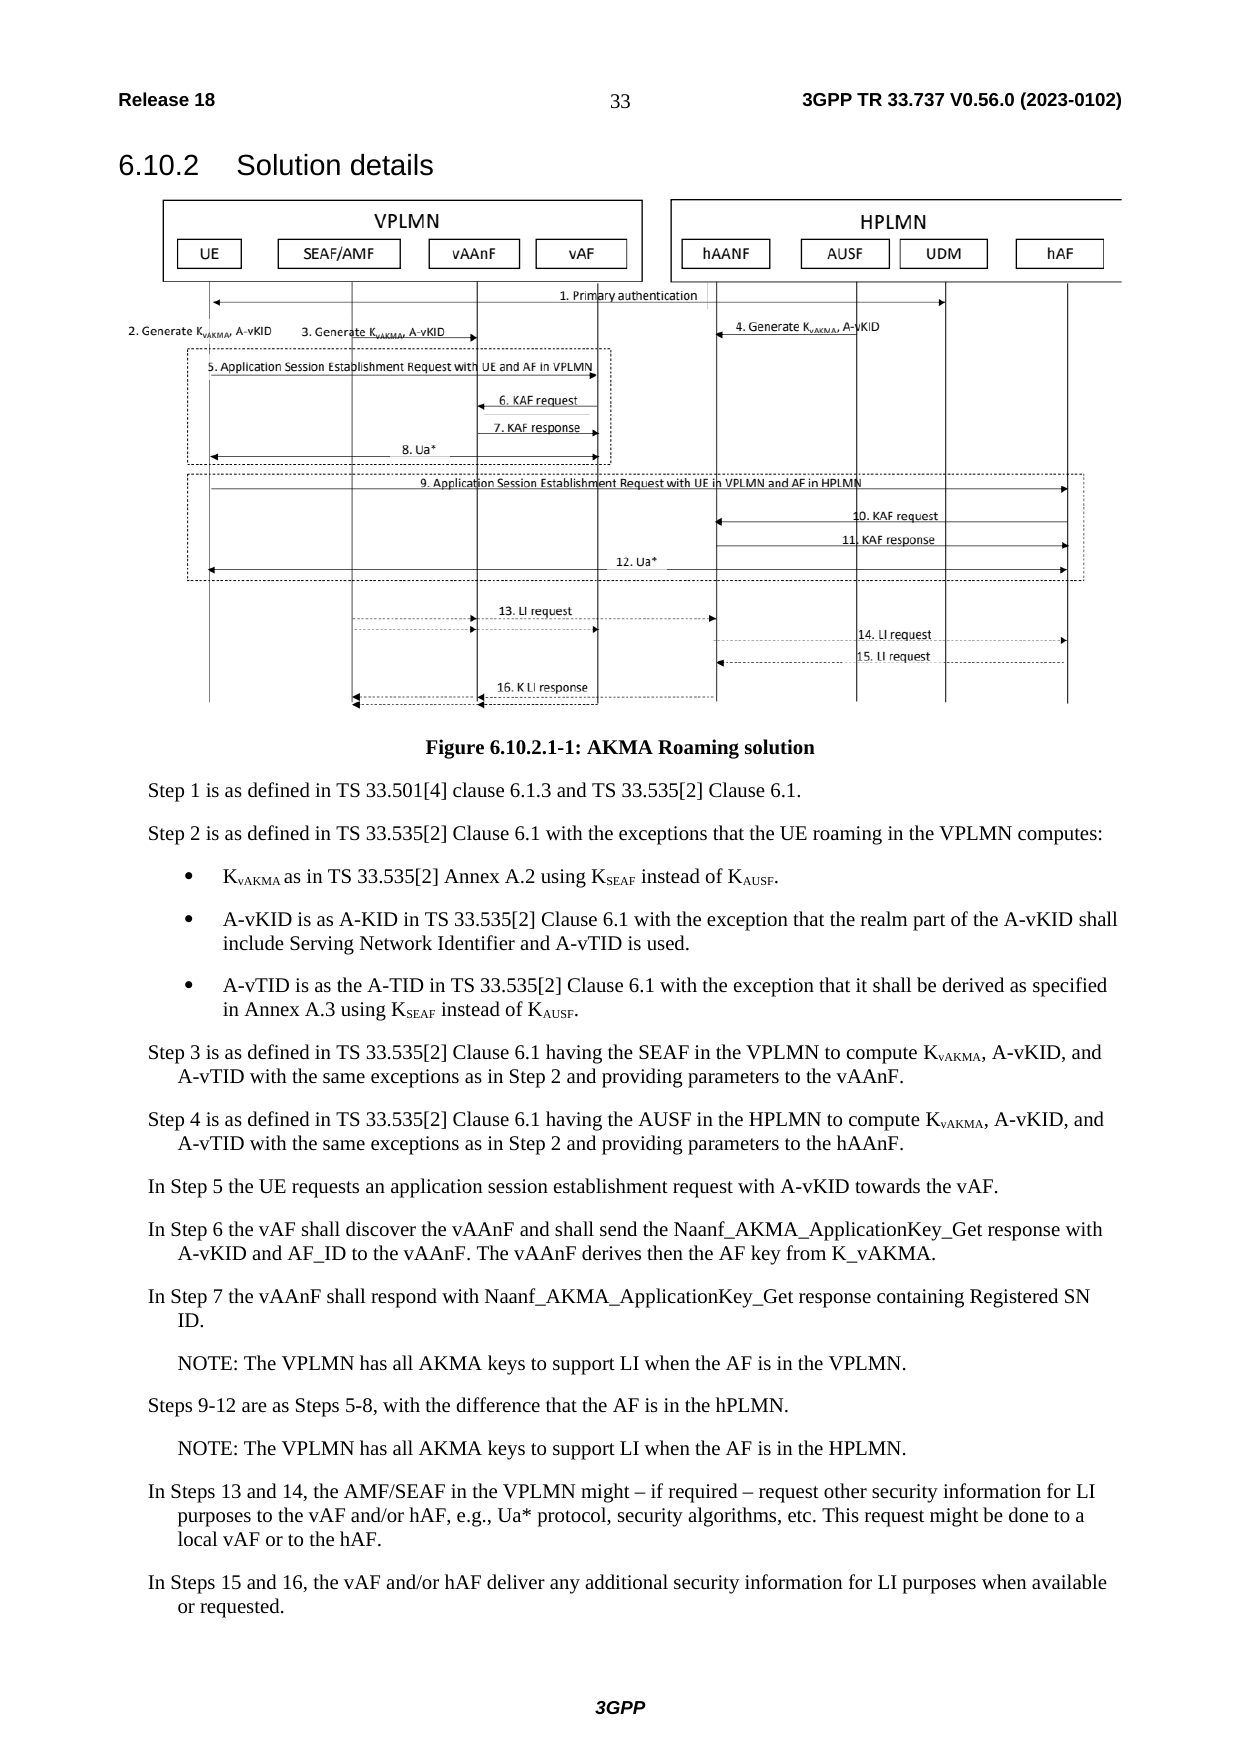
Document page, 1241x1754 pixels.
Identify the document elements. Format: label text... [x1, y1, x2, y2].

text In Steps 13 and 14, the AMF/SEAF in the VPLMN might – if required – request other security information for LI purposes to the vAF and/or hAF, e.g., Ua* protocol, security algorithms, etc. This request might be done to a local vAF or to the hAF. [148, 1479, 1122, 1551]
text Steps 9-12 are as Steps 5-8, with the difference that the AF is in the hPLMN. [148, 1393, 1122, 1417]
list A-vTID is as the A-TID in TS 33.535[2] Clause 6.1 with the exception that it shall be derived as specified in Annex A.3 using KSEAF instead of KAUSF. [185, 973, 1122, 1021]
text Step 2 is as defined in TS 33.535[2] Clause 6.1 with the exceptions that the UE roaming in the VPLMN computes: [148, 821, 1122, 845]
text Step 4 is as defined in TS 33.535[2] Clause 6.1 having the AUSF in the HPLMN to compute KvAKMA, A-vKID, and A-vTID with the same exceptions as in Step 2 and providing parameters to the hAAnF. [148, 1107, 1122, 1155]
text In Step 7 the vAAnF shall respond with Naanf_AKMA_ApplicationKey_Get response containing Registered SN ID. [148, 1284, 1122, 1332]
text NOTE: The VPLMN has all AKMA keys to support LI when the AF is in the VPLMN. [177, 1351, 1122, 1374]
text NOTE: The VPLMN has all AKMA keys to support LI when the AF is in the HPLMN. [177, 1436, 1122, 1460]
list KvAKMA as in TS 33.535[2] Annex A.2 using KSEAF instead of KAUSF. [185, 864, 1122, 888]
text Step 3 is as defined in TS 33.535[2] Clause 6.1 having the SEAF in the VPLMN to compute KvAKMA, A-vKID, and A-vTID with the same exceptions as in Step 2 and providing parameters to the vAAnF. [148, 1040, 1122, 1088]
text Figure 6.10.2.1-1: AKMA Roaming solution [118, 735, 1122, 759]
text In Steps 15 and 16, the vAF and/or hAF deliver any additional security information for LI purposes when available or requested. [148, 1570, 1122, 1618]
text In Step 6 the vAF shall discover the vAAnF and shall send the Naanf_AKMA_ApplicationKey_Get response with A-vKID and AF_ID to the vAAnF. The vAAnF derives then the AF key from K_vAKMA. [148, 1217, 1122, 1265]
subtitle 6.10.2 Solution details [118, 147, 1122, 181]
list A-vKID is as A-KID in TS 33.535[2] Clause 6.1 with the exception that the realm part of the A-vKID shall include Serving Network Identifier and A-vTID is used. [185, 906, 1122, 954]
text Step 1 is as defined in TS 33.501[4] clause 6.1.3 and TS 33.535[2] Clause 6.1. [148, 778, 1122, 802]
text In Step 5 the UE requests an application session establishment request with A-vKID towards the vAF. [148, 1174, 1122, 1198]
